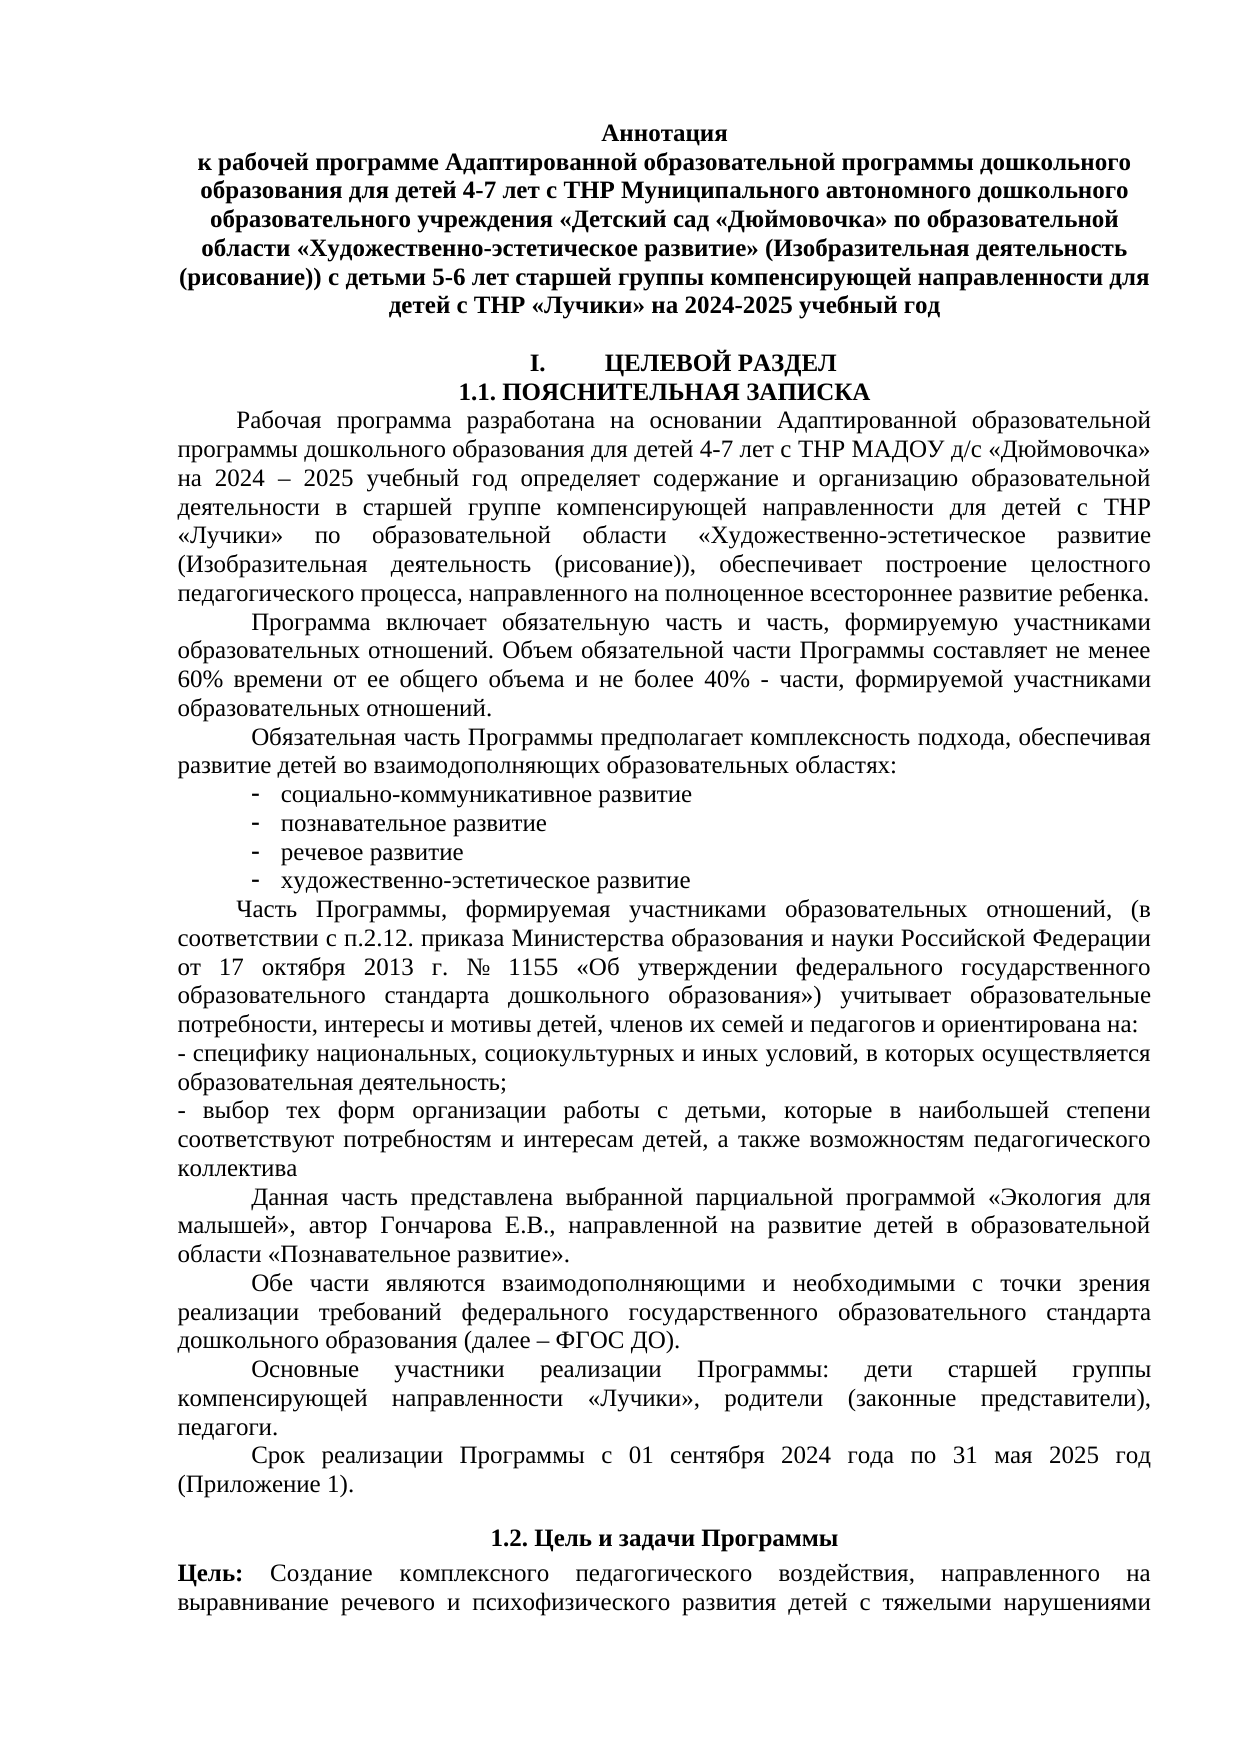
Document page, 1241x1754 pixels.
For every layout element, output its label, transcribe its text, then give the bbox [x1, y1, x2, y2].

text Обе части являются взаимодополняющими и необходимыми с точки зрения реализации требований федерального государственного образовательного стандарта дошкольного образования (далее – ФГОС ДО). [177, 1268, 1152, 1354]
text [177, 1558, 1152, 1616]
list ЦЕЛЕВОЙ РАЗДЕЛ [215, 348, 1152, 377]
text Срок реализации Программы с 01 сентября 2024 года по 31 мая 2025 год (Приложение 1). [177, 1441, 1152, 1498]
list социально-коммуникативное развитие [177, 779, 1152, 808]
list речевое развитие [177, 837, 1152, 866]
list познавательное развитие [177, 808, 1152, 837]
list художественно-эстетическое развитие [177, 866, 1152, 894]
text 1.1. ПОЯСНИТЕЛЬНАЯ ЗАПИСКА [177, 377, 1152, 406]
text Программа включает обязательную часть и часть, формируемую участниками образовательных отношений. Объем обязательной части Программы составляет не менее 60% времени от ее общего объема и не более 40% - части, формируемой участниками образовательных отношений. [177, 607, 1152, 722]
text Аннотация [177, 118, 1152, 147]
text к рабочей программе Адаптированной образовательной программы дошкольного образования для детей 4-7 лет с ТНР Муниципального автономного дошкольного образовательного учреждения «Детский сад «Дюймовочка» по образовательной области «Художественно-эстетическое развитие» (Изобразительная деятельность (рисование)) с детьми 5-6 лет старшей группы компенсирующей направленности для детей с ТНР «Лучики» на 2024-2025 учебный год [177, 147, 1152, 319]
text - выбор тех форм организации работы с детьми, которые в наибольшей степени соответствуют потребностям и интересам детей, а также возможностям педагогического коллектива [177, 1096, 1152, 1182]
text - специфику национальных, социокультурных и иных условий, в которых осуществляется образовательная деятельность; [177, 1038, 1152, 1096]
text Часть Программы, формируемая участниками образовательных отношений, (в соответствии с п.2.12. приказа Министерства образования и науки Российской Федерации от 17 октября 2013 г. № 1155 «Об утверждении федерального государственного образовательного стандарта дошкольного образования») учитывает образовательные потребности, интересы и мотивы детей, членов их семей и педагогов и ориентирована на: [177, 894, 1152, 1038]
text Обязательная часть Программы предполагает комплексность подхода, обеспечивая развитие детей во взаимодополняющих образовательных областях: [177, 722, 1152, 779]
text Данная часть представлена выбранной парциальной программой «Экология для малышей», автор Гончарова Е.В., направленной на развитие детей в образовательной области «Познавательное развитие». [177, 1182, 1152, 1268]
text Рабочая программа разработана на основании Адаптированной образовательной программы дошкольного образования для детей 4-7 лет с ТНР МАДОУ д/с «Дюймовочка» на 2024 – 2025 учебный год определяет содержание и организацию образовательной деятельности в старшей группе компенсирующей направленности для детей с ТНР «Лучики» по образовательной области «Художественно-эстетическое развитие (Изобразительная деятельность (рисование)), обеспечивает построение целостного педагогического процесса, направленного на полноценное всестороннее развитие ребенка. [177, 406, 1152, 607]
text Основные участники реализации Программы: дети старшей группы компенсирующей направленности «Лучики», родители (законные представители), педагоги. [177, 1354, 1152, 1441]
text 1.2. Цель и задачи Программы [177, 1523, 1152, 1552]
